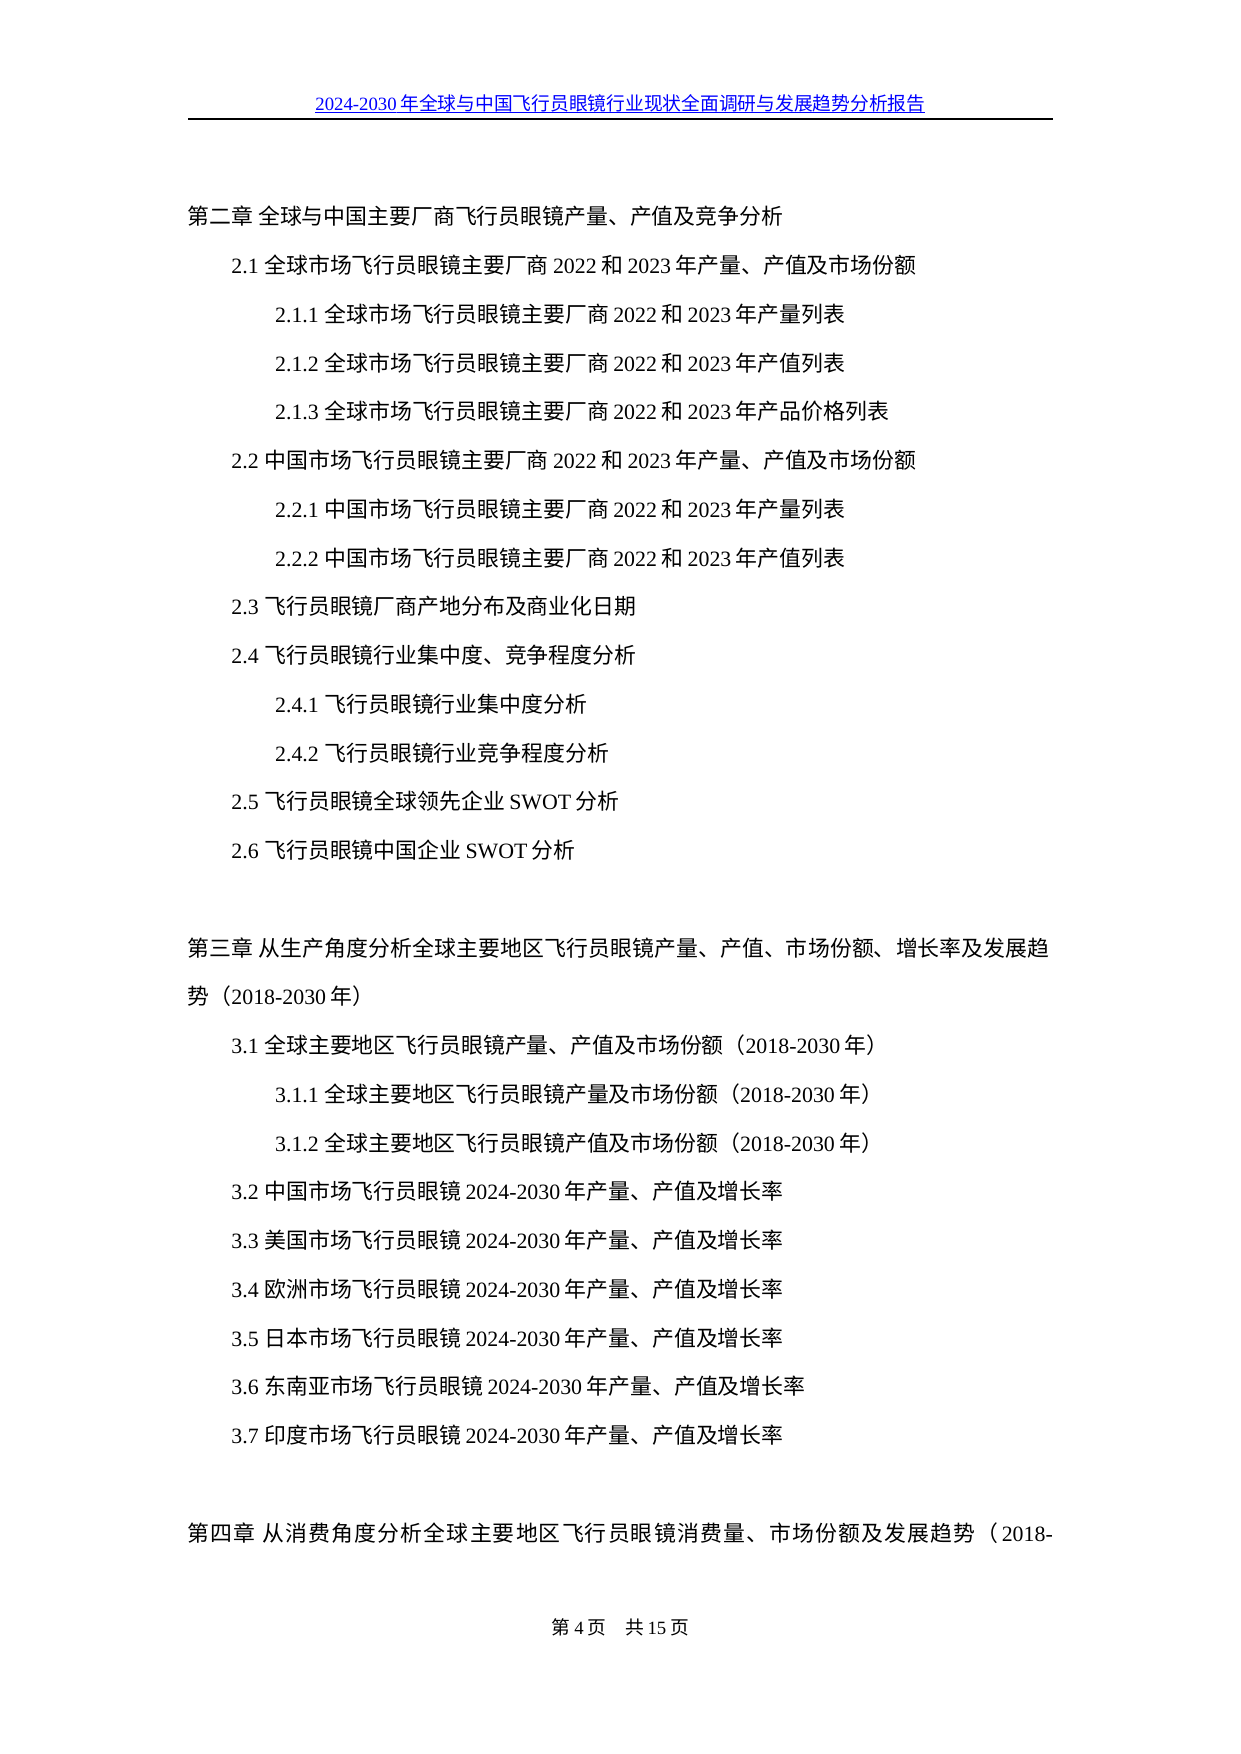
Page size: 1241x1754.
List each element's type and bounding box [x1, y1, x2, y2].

text [187, 150, 1053, 1548]
